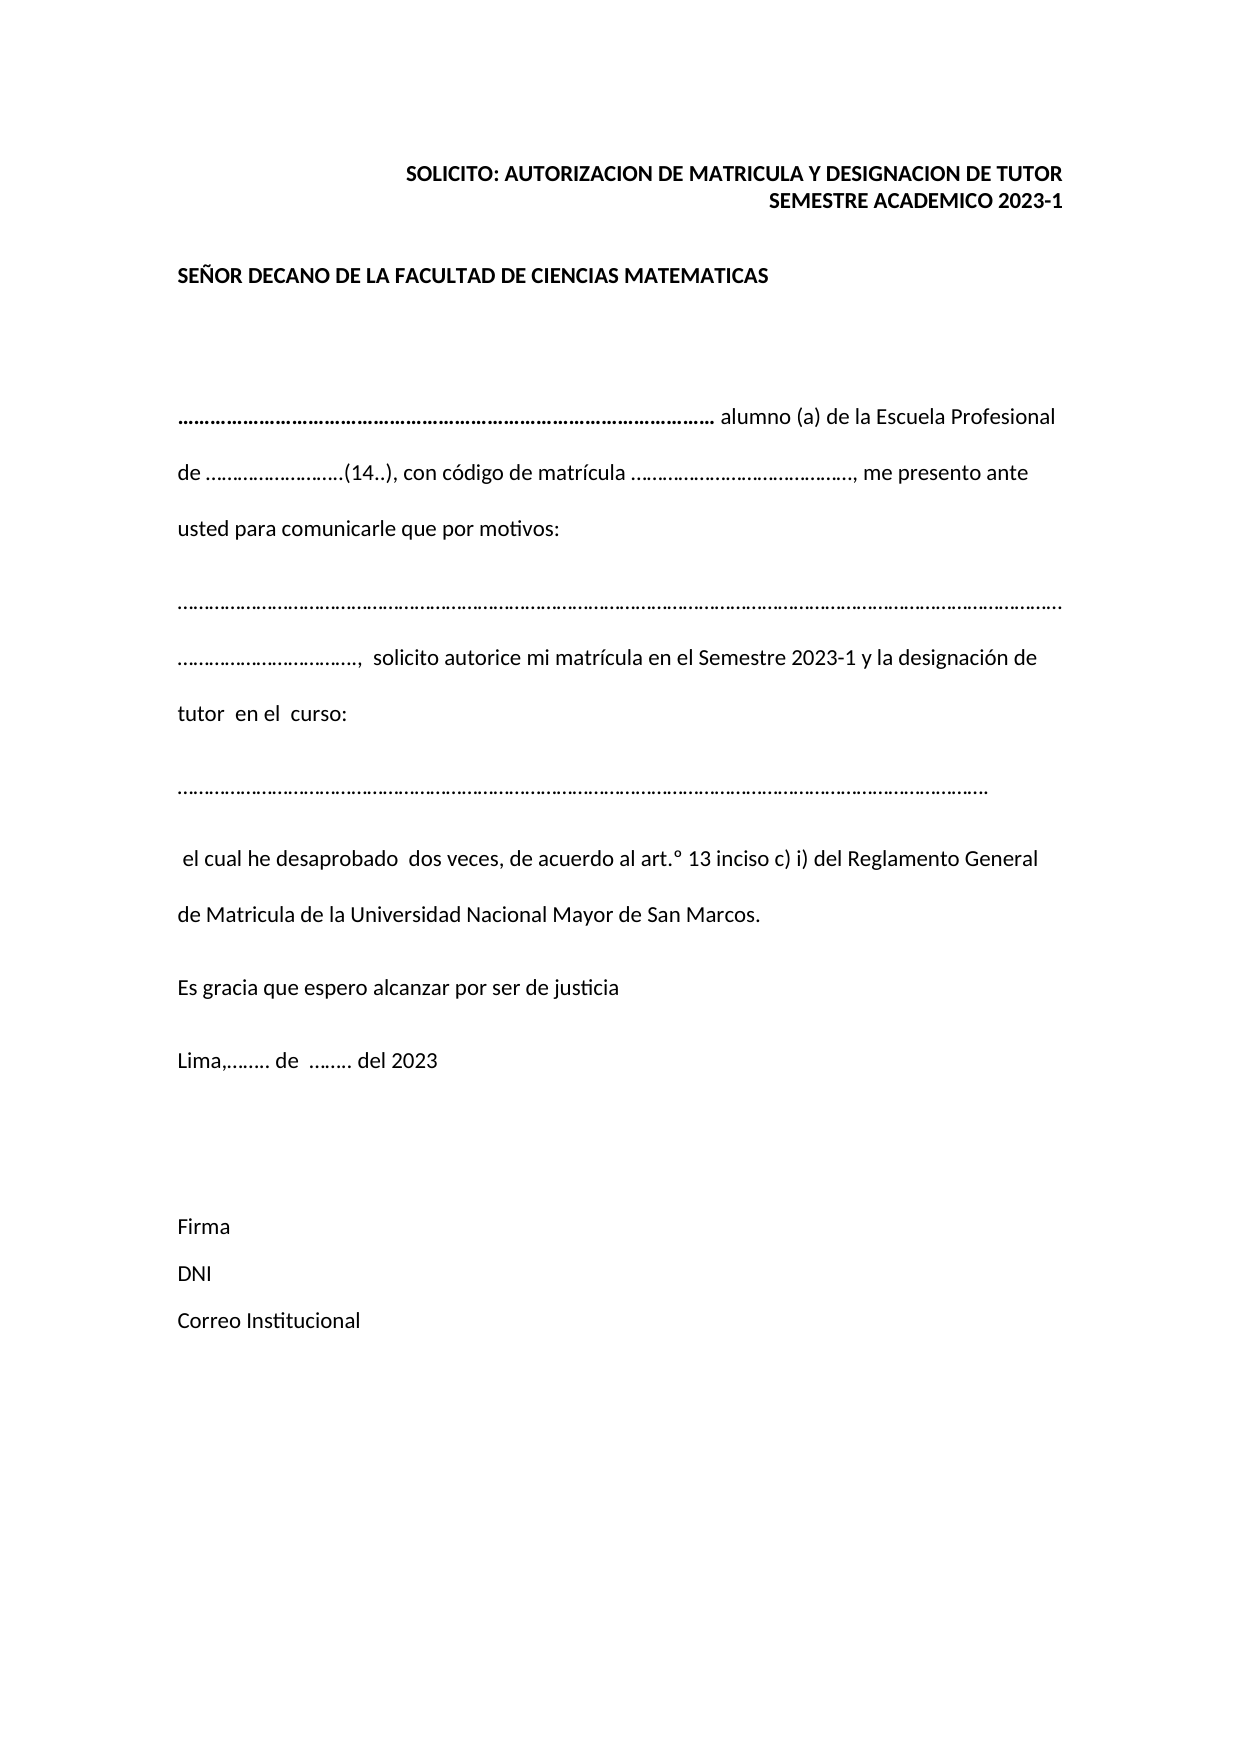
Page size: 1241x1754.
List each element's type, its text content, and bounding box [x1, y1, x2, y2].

text Es gracia que espero alcanzar por ser de justicia [177, 973, 1063, 1001]
text SOLICITO: AUTORIZACION DE MATRICULA Y DESIGNACION DE TUTOR [177, 159, 1063, 187]
text SEÑOR DECANO DE LA FACULTAD DE CIENCIAS MATEMATICAS [177, 262, 1063, 289]
text SEMESTRE ACADEMICO 2023-1 [177, 187, 1063, 215]
text el cual he desaprobado dos veces, de acuerdo al art.º 13 inciso c) i) del Reglamento General de Matricula de la Universidad Nacional Mayor de San Marcos. [177, 844, 1063, 928]
text …………………………………………………………………………………………………………………………………………………………………………………., solicito autorice mi matrícula en el Semestre 2023-1 y la designación de tutor en el curso: [177, 587, 1063, 727]
text Lima,…….. de …….. del 2023 [177, 1046, 1063, 1074]
text ………………………………………………………………………………………………………………………………………. [177, 772, 1063, 800]
text DNI [177, 1259, 1063, 1287]
text Correo Institucional [177, 1306, 1063, 1334]
text ……………………………………………………………………………………… alumno (a) de la Escuela Profesional de ……………………..(14..), con código de matrícula ……………………………………, me presento ante usted para comunicarle que por motivos: [177, 402, 1063, 542]
text Firma [177, 1212, 1063, 1240]
